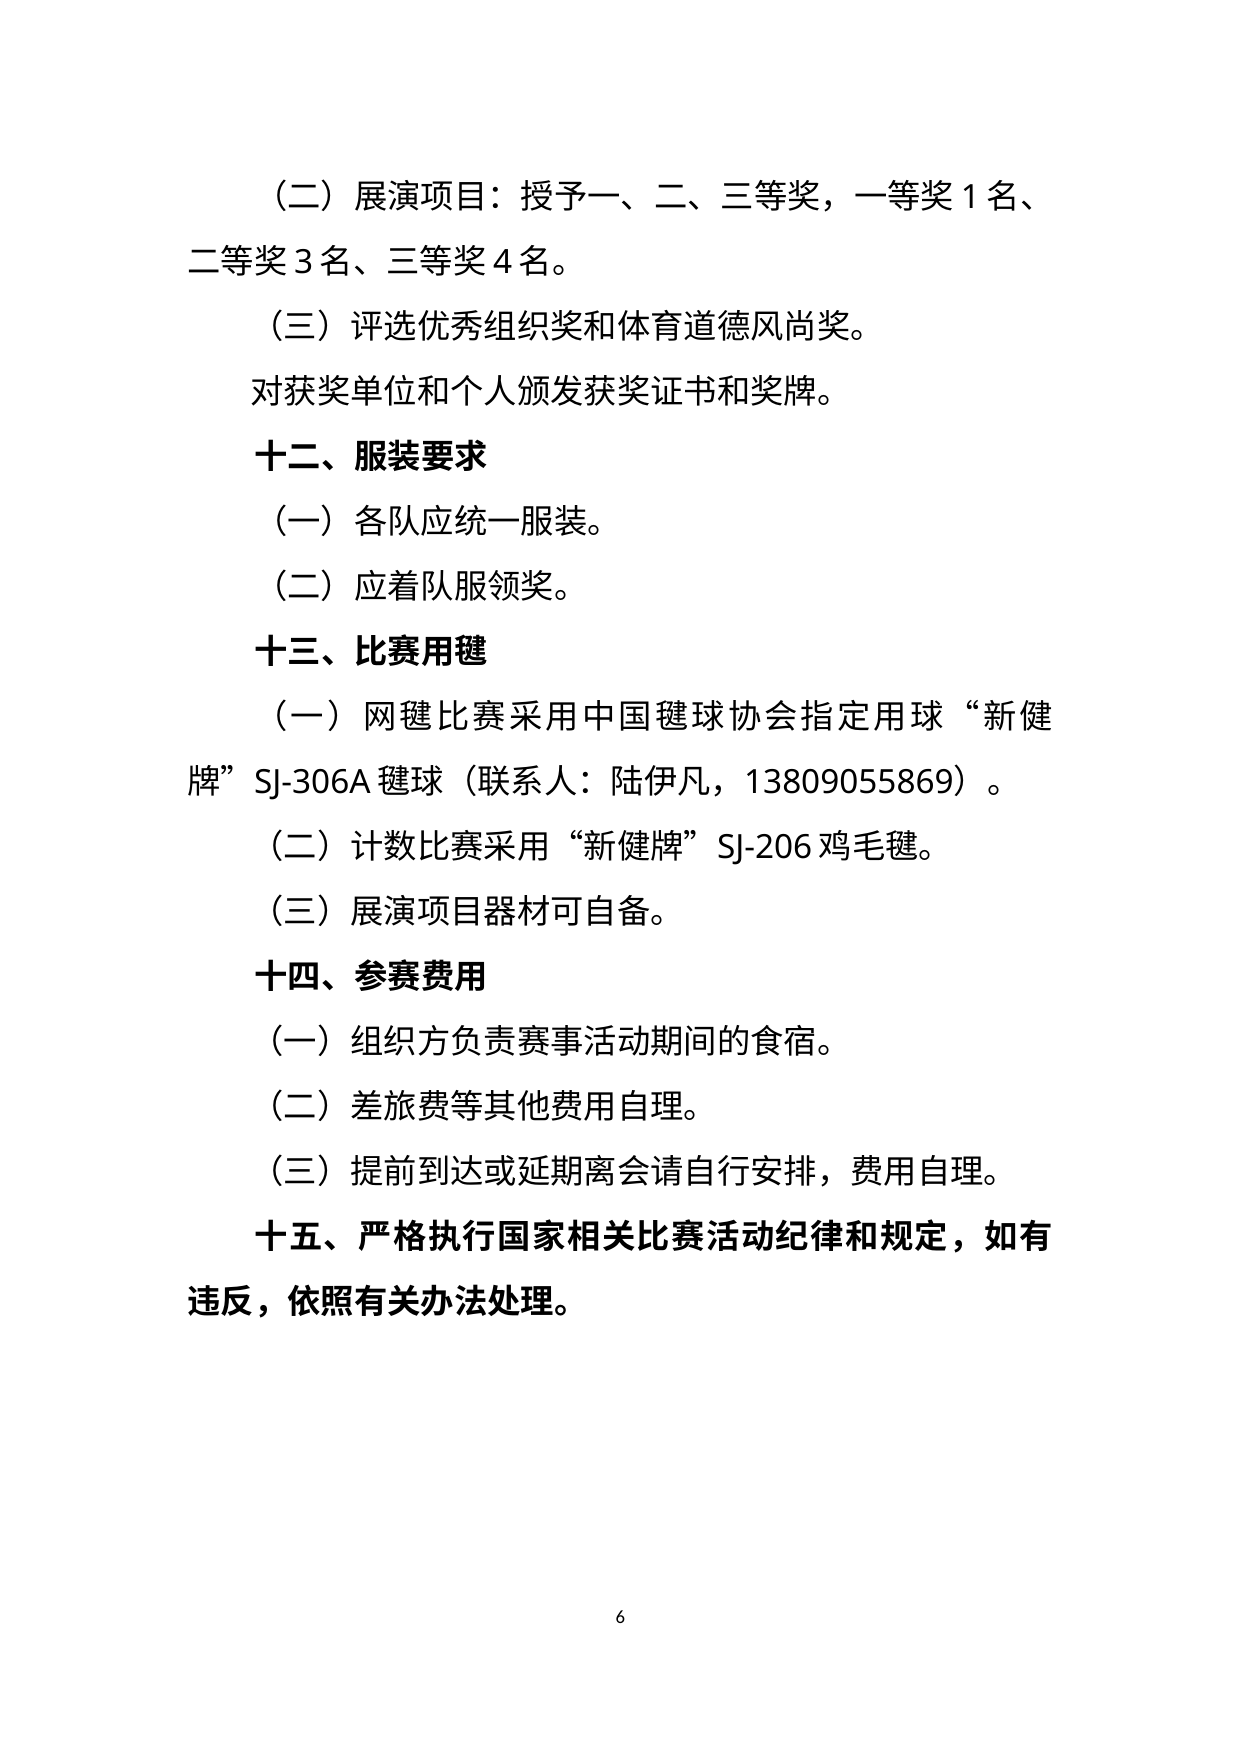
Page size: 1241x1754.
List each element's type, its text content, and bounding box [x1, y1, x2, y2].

text （三）展演项目器材可自备。 [187, 877, 1053, 942]
text （二）差旅费等其他费用自理。 [187, 1072, 1053, 1137]
text （二）展演项目：授予一、二、三等奖，一等奖1名、二等奖3名、三等奖4名。 [187, 162, 1053, 292]
text （一）组织方负责赛事活动期间的食宿。 [187, 1007, 1053, 1072]
text 对获奖单位和个人颁发获奖证书和奖牌。 [187, 357, 1053, 422]
text （二）计数比赛采用“新健牌”SJ-206鸡毛毽。 [187, 812, 1053, 877]
text 十五、严格执行国家相关比赛活动纪律和规定，如有违反，依照有关办法处理。 [187, 1202, 1053, 1332]
text （一）各队应统一服装。 [187, 487, 1053, 552]
text 十三、比赛用毽 [187, 617, 1053, 682]
text （三）评选优秀组织奖和体育道德风尚奖。 [187, 292, 1053, 357]
text 十二、服装要求 [187, 422, 1053, 487]
text 十四、参赛费用 [187, 942, 1053, 1007]
text （二）应着队服领奖。 [187, 552, 1053, 617]
text （一）网毽比赛采用中国毽球协会指定用球“新健牌”SJ-306A毽球（联系人：陆伊凡，13809055869）。 [187, 682, 1053, 812]
text （三）提前到达或延期离会请自行安排，费用自理。 [187, 1137, 1053, 1202]
